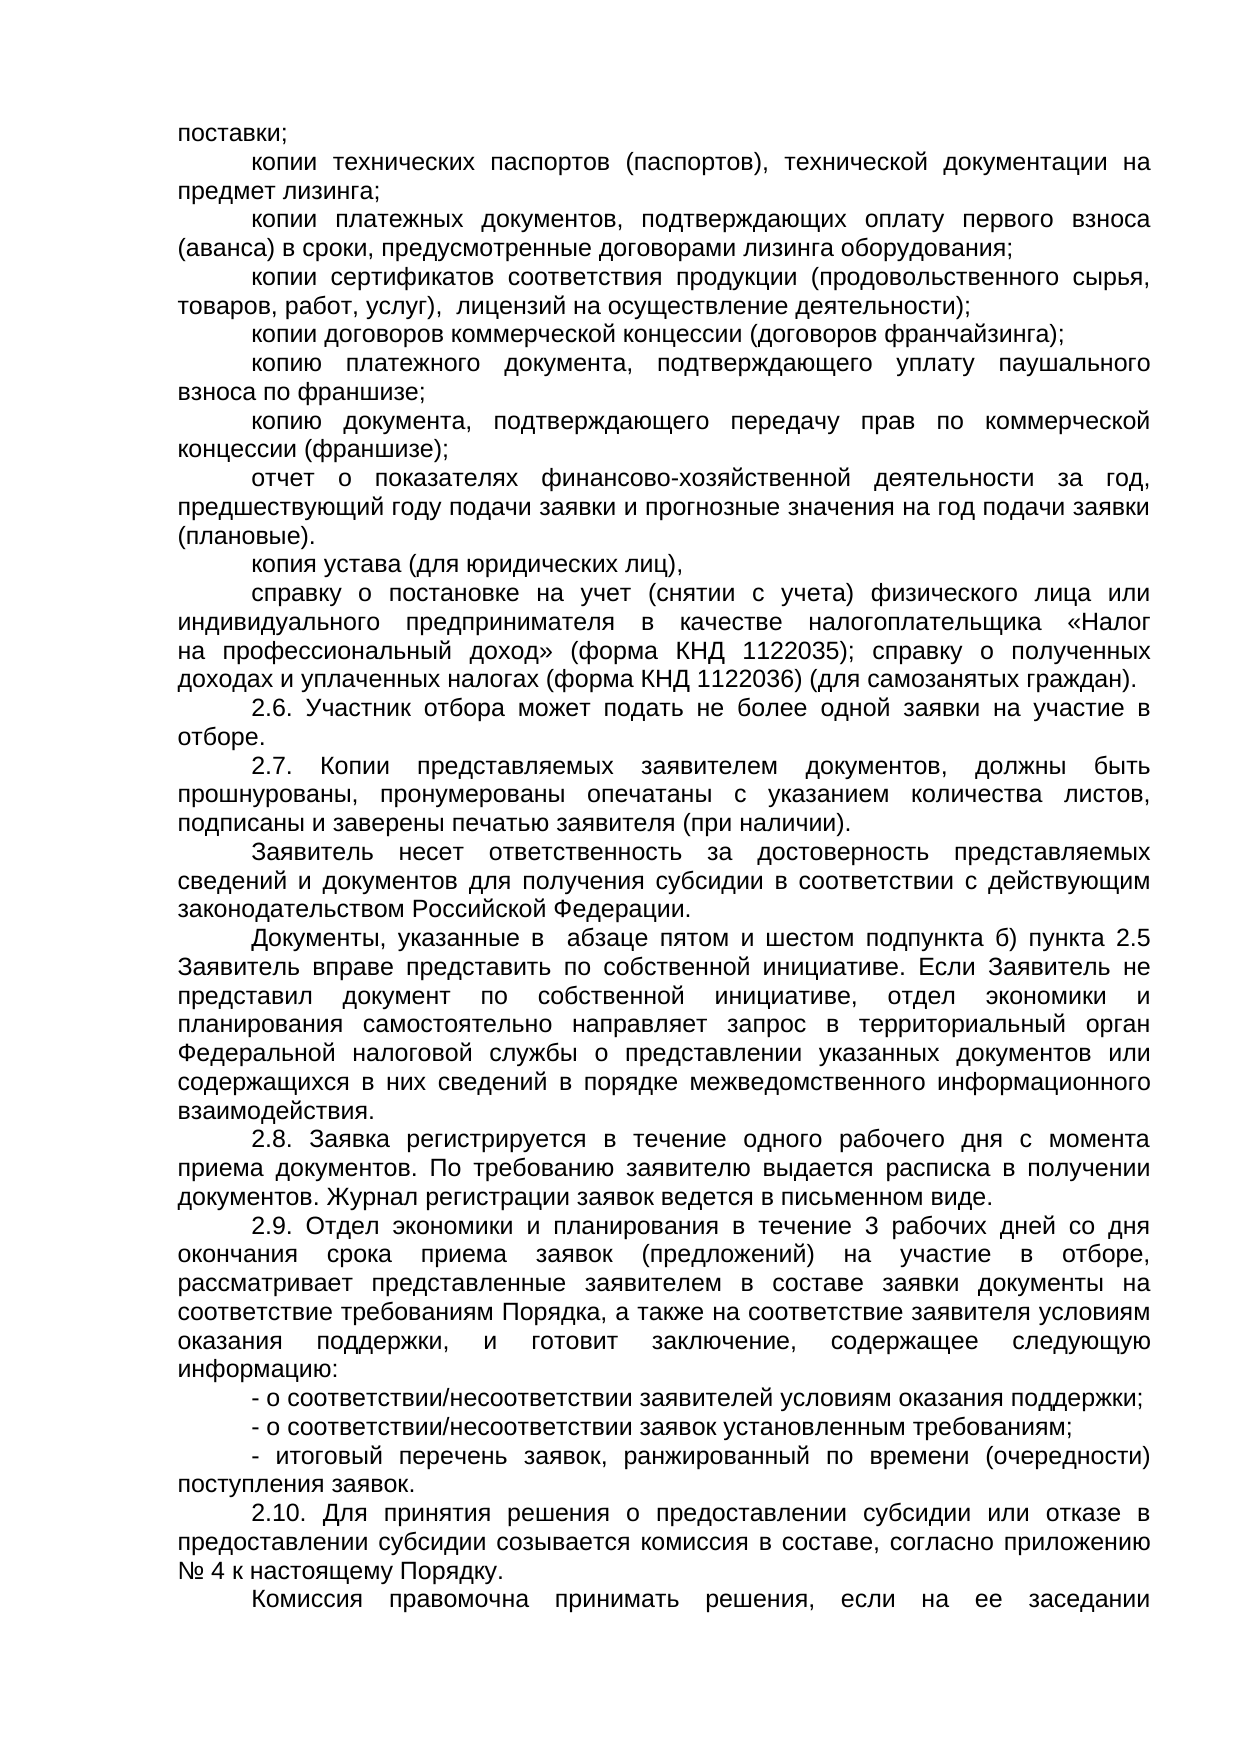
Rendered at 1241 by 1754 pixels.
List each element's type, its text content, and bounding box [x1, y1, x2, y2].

text копия устава (для юридических лиц), [177, 549, 1152, 578]
text копию документа, подтверждающего передачу прав по коммерческой концессии (франшизе); [177, 406, 1152, 463]
text копию платежного документа, подтверждающего уплату паушального взноса по франшизе; [177, 348, 1152, 406]
text копии платежных документов, подтверждающих оплату первого взноса (аванса) в сроки, предусмотренные договорами лизинга оборудования; [177, 204, 1152, 262]
text 2.6. Участник отбора может подать не более одной заявки на участие в отборе. [177, 693, 1152, 751]
text - о соответствии/несоответствии заявок установленным требованиям; [177, 1412, 1152, 1441]
text 2.10. Для принятия решения о предоставлении субсидии или отказе в предоставлении субсидии созывается комиссия в составе, согласно приложению № 4 к настоящему Порядку. [177, 1498, 1152, 1584]
text Заявитель несет ответственность за достоверность представляемых сведений и документов для получения субсидии в соответствии с действующим законодательством Российской Федерации. [177, 837, 1152, 923]
text отчет о показателях финансово-хозяйственной деятельности за год, предшествующий году подачи заявки и прогнозные значения на год подачи заявки (плановые). [177, 463, 1152, 549]
title 2.8. Заявка регистрируется в течение одного рабочего дня с момента приема документов. По требованию заявителю выдается расписка в получении документов. Журнал регистрации заявок ведется в письменном виде. [177, 1124, 1152, 1211]
text - итоговый перечень заявок, ранжированный по времени (очередности) поступления заявок. [177, 1441, 1152, 1498]
text справку о постановке на учет (снятии с учета) физического лица или индивидуального предпринимателя в качестве налогоплательщика «Налог на профессиональный доход» (форма КНД 1122035); справку о полученных доходах и уплаченных налогах (форма КНД 1122036) (для самозанятых граждан). [177, 578, 1152, 693]
text 2.9. Отдел экономики и планирования в течение 3 рабочих дней со дня окончания срока приема заявок (предложений) на участие в отборе, рассматривает представленные заявителем в составе заявки документы на соответствие требованиям Порядка, а также на соответствие заявителя условиям оказания поддержки, и готовит заключение, содержащее следующую информацию: [177, 1211, 1152, 1383]
text Документы, указанные в абзаце пятом и шестом подпункта б) пункта 2.5 Заявитель вправе представить по собственной инициативе. Если Заявитель не представил документ по собственной инициативе, отдел экономики и планирования самостоятельно направляет запрос в территориальный орган Федеральной налоговой службы о представлении указанных документов или содержащихся в них сведений в порядке межведомственного информационного взаимодействия. [177, 923, 1152, 1124]
text копии технических паспортов (паспортов), технической документации на предмет лизинга; [177, 147, 1152, 204]
text - о соответствии/несоответствии заявителей условиям оказания поддержки; [177, 1383, 1152, 1412]
text копии договоров коммерческой концессии (договоров франчайзинга); [177, 319, 1152, 348]
text копии сертификатов соответствия продукции (продовольственного сырья, товаров, работ, услуг), лицензий на осуществление деятельности); [177, 262, 1152, 319]
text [177, 1584, 1152, 1613]
text 2.7. Копии представляемых заявителем документов, должны быть прошнурованы, пронумерованы опечатаны с указанием количества листов, подписаны и заверены печатью заявителя (при наличии). [177, 751, 1152, 837]
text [177, 118, 1152, 147]
